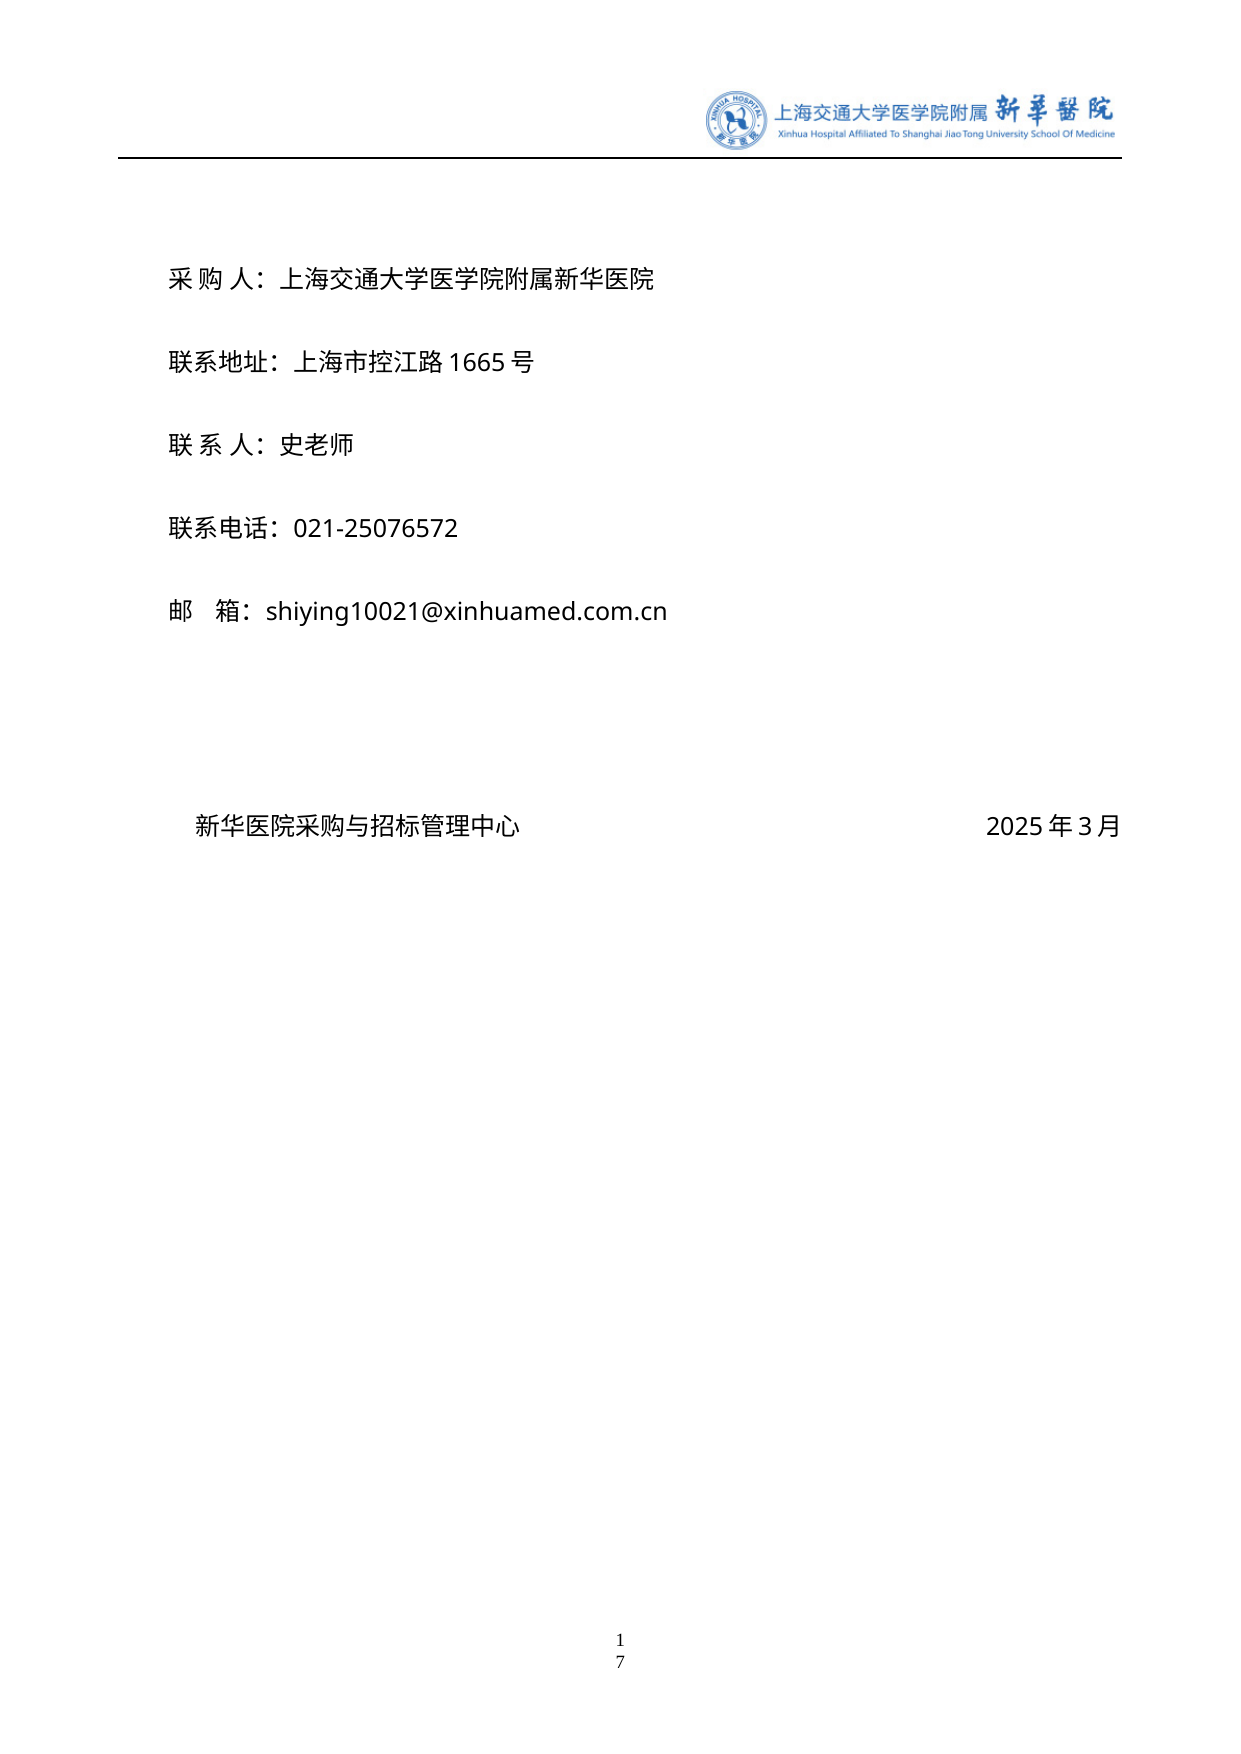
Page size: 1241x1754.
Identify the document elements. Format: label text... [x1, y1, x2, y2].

text 邮 箱：shiying10021@xinhuamed.com.cn [118, 577, 1119, 642]
text 联 系 人：史老师 [118, 411, 1119, 476]
picture [702, 88, 1123, 156]
text 新华医院采购与招标管理中心 2025年3月 [118, 792, 1122, 857]
text 联系地址：上海市控江路1665号 [118, 328, 1119, 393]
text 采 购 人：上海交通大学医学院附属新华医院 [118, 245, 1119, 310]
text 联系电话：021-25076572 [118, 494, 1119, 559]
